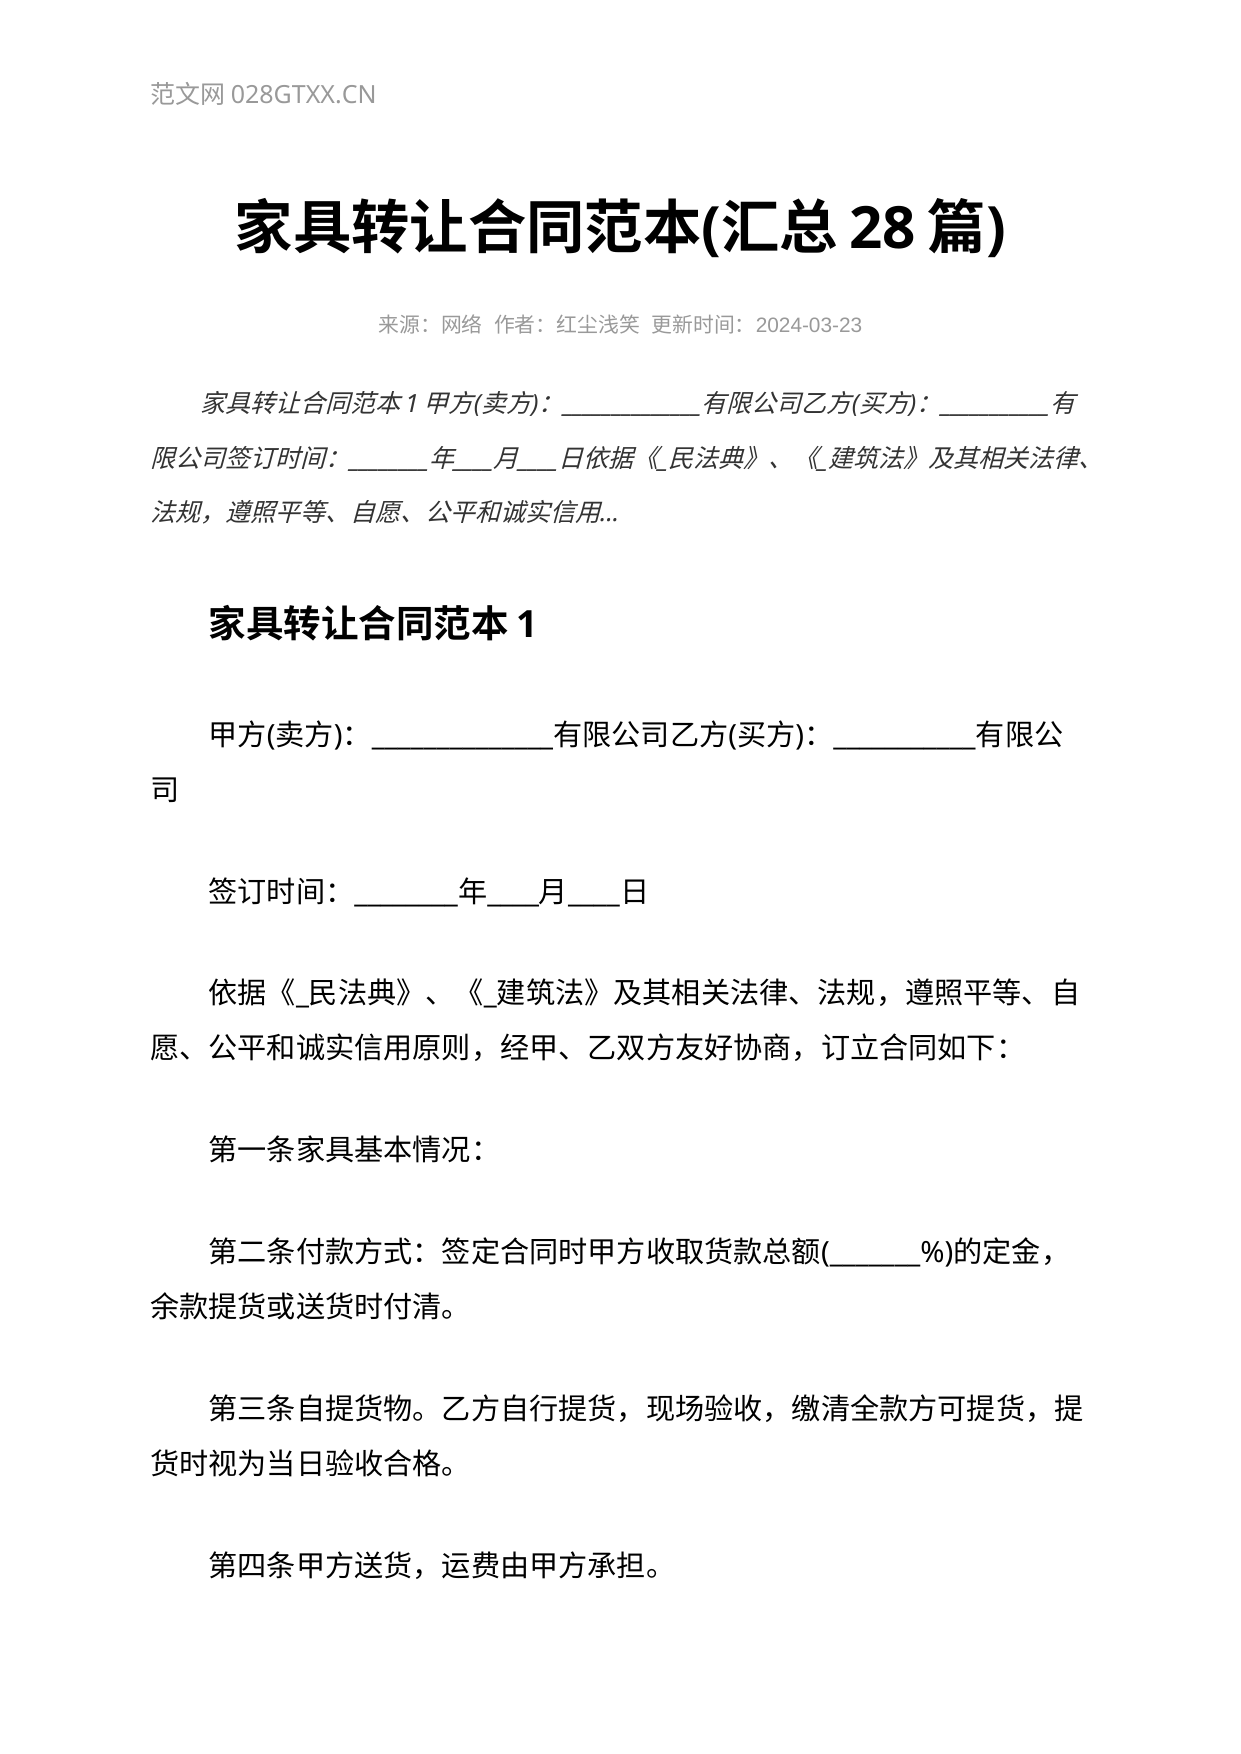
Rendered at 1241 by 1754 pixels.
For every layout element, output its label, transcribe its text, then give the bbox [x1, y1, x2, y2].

text 第四条甲方送货，运费由甲方承担。 [150, 1542, 1090, 1584]
text 依据《_民法典》、《_建筑法》及其相关法律、法规，遵照平等、自愿、公平和诚实信用原则，经甲、乙双方友好协商，订立合同如下： [150, 970, 1090, 1067]
text 第二条付款方式：签定合同时甲方收取货款总额(_______%)的定金，余款提货或送货时付清。 [150, 1229, 1090, 1326]
subtitle 家具转让合同范本(汇总28篇) [150, 181, 1090, 266]
text 第一条家具基本情况： [150, 1127, 1090, 1169]
text 甲方(卖方)：______________有限公司乙方(买方)：___________有限公司 [150, 711, 1090, 809]
text 签订时间：________年____月____日 [150, 868, 1090, 911]
text 家具转让合同范本1甲方(卖方)：______________有限公司乙方(买方)：___________有限公司签订时间：________年____月____日依据《_民法典》、《_建筑法》及其相关法律、法规，遵照平等、自愿、公平和诚实信用... [150, 384, 1090, 529]
text 第三条自提货物。乙方自行提货，现场验收，缴清全款方可提货，提货时视为当日验收合格。 [150, 1385, 1090, 1483]
text 家具转让合同范本1 [150, 594, 1090, 648]
text 来源：网络 作者：红尘浅笑 更新时间：2024-03-23 [150, 313, 1090, 337]
